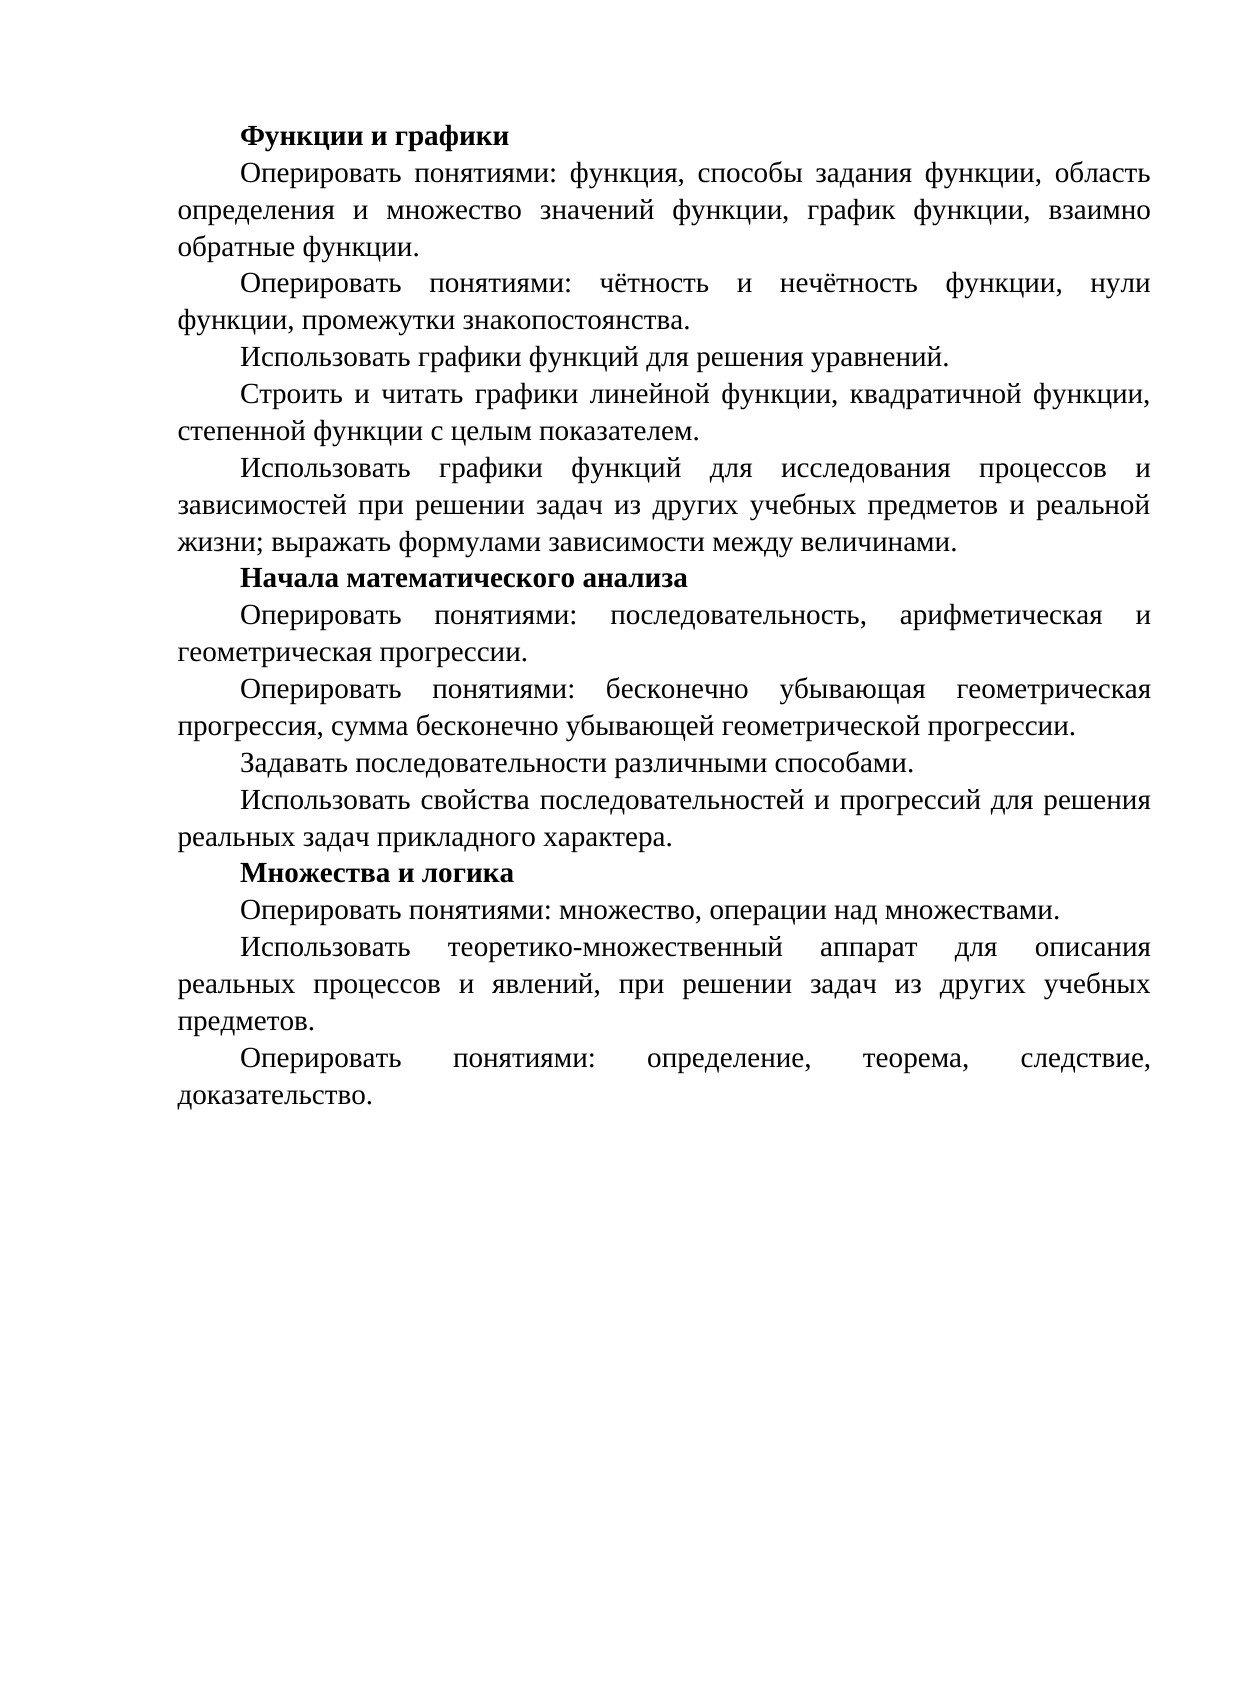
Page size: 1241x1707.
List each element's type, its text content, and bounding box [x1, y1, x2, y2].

text Оперировать понятиями: последовательность, арифметическая и геометрическая прогрессии. [177, 597, 1152, 668]
text Оперировать понятиями: множество, операции над множествами. [177, 892, 1152, 926]
text Оперировать понятиями: чётность и нечётность функции, нули функции, промежутки знакопостоянства. [177, 266, 1152, 336]
text Использовать свойства последовательностей и прогрессий для решения реальных задач прикладного характера. [177, 782, 1152, 852]
text Оперировать понятиями: определение, теорема, следствие, доказательство. [177, 1040, 1152, 1110]
text Строить и читать графики линейной функции, квадратичной функции, степенной функции с целым показателем. [177, 376, 1152, 447]
text Использовать теоретико-множественный аппарат для описания реальных процессов и явлений, при решении задач из других учебных предметов. [177, 929, 1152, 1037]
text Начала математического анализа [177, 561, 1152, 594]
text Функции и графики [177, 118, 1152, 152]
text Использовать графики функций для исследования процессов и зависимостей при решении задач из других учебных предметов и реальной жизни; выражать формулами зависимости между величинами. [177, 450, 1152, 557]
text Задавать последовательности различными способами. [177, 745, 1152, 778]
text Использовать графики функций для решения уравнений. [177, 339, 1152, 373]
text Оперировать понятиями: функция, способы задания функции, область определения и множество значений функции, график функции, взаимно обратные функции. [177, 155, 1152, 262]
text Оперировать понятиями: бесконечно убывающая геометрическая прогрессия, сумма бесконечно убывающей геометрической прогрессии. [177, 671, 1152, 742]
text Множества и логика [177, 856, 1152, 889]
